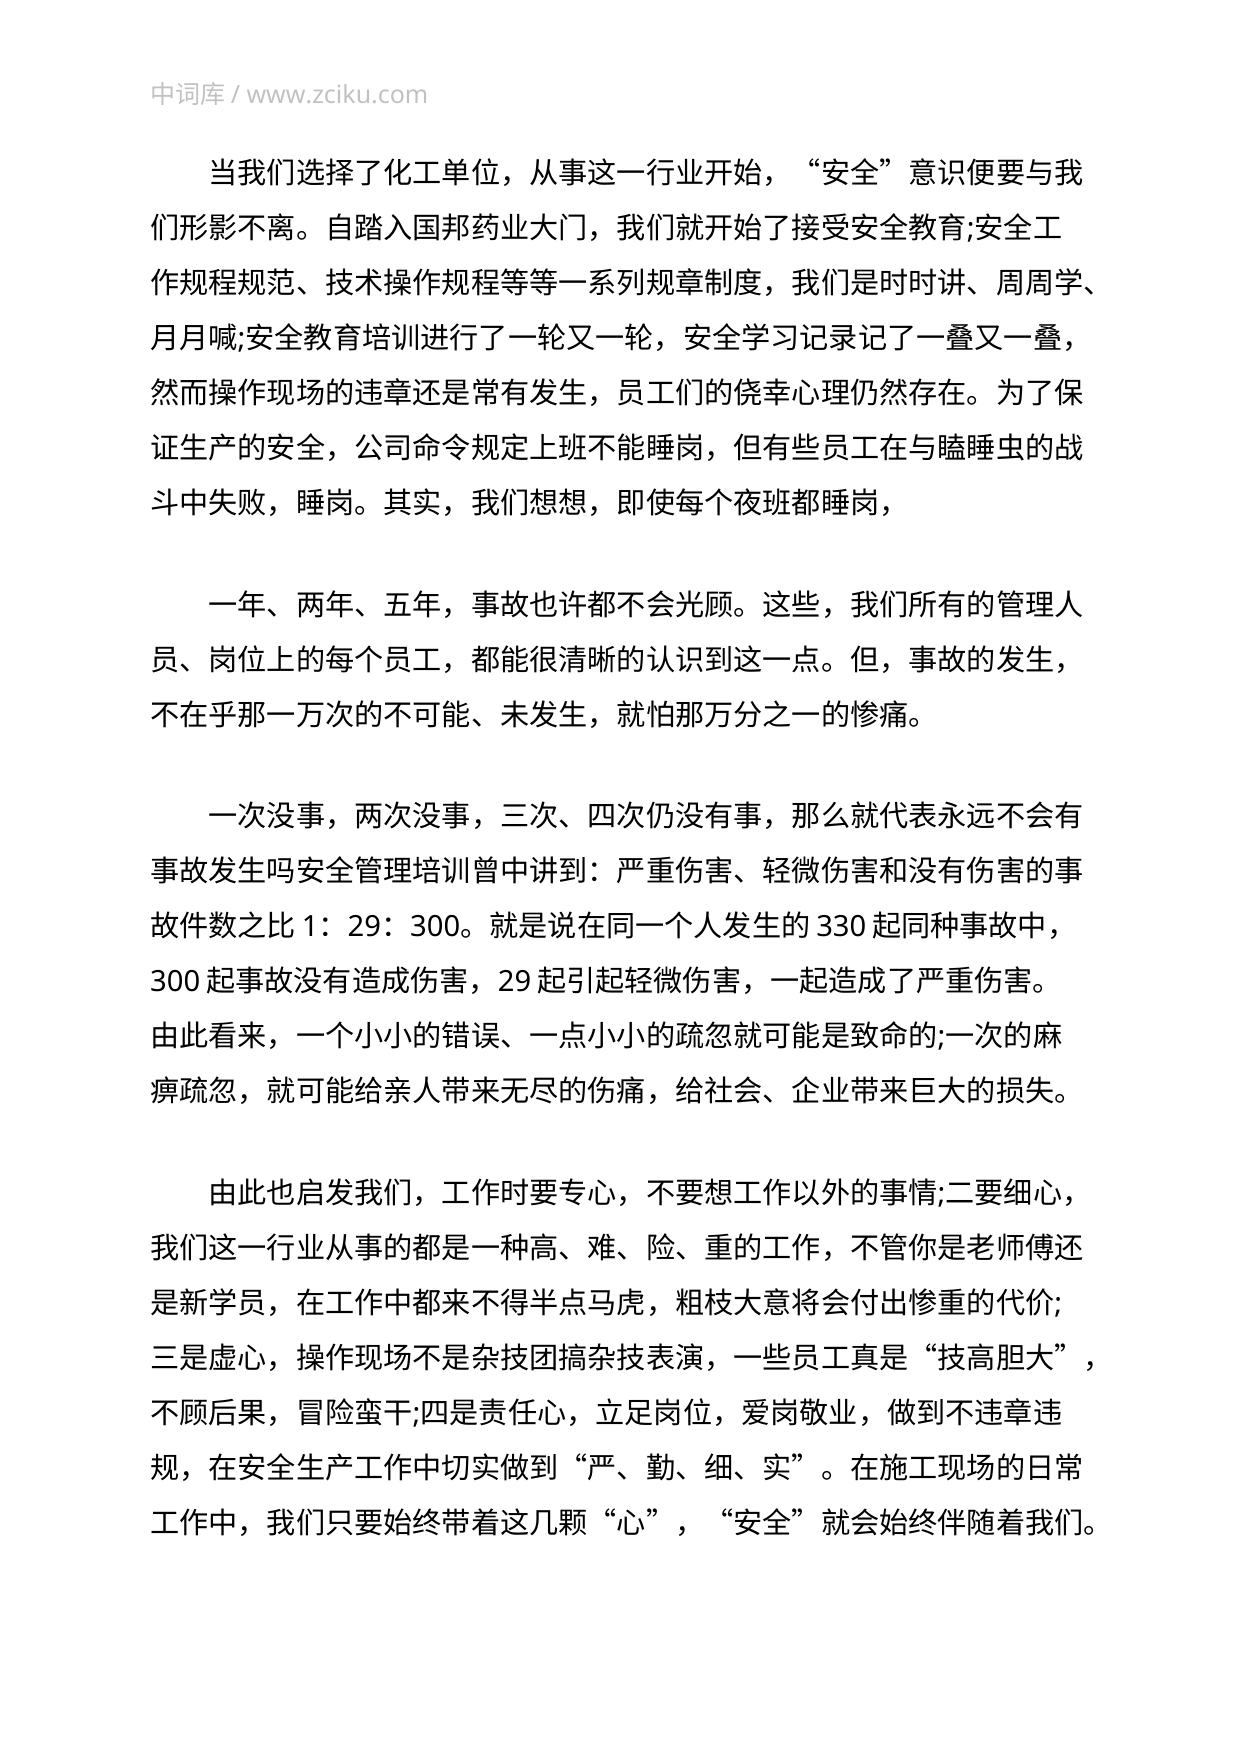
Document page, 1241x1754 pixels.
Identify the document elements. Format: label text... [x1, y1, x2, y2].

text 当我们选择了化工单位，从事这一行业开始，“安全”意识便要与我们形影不离。自踏入国邦药业大门，我们就开始了接受安全教育;安全工作规程规范、技术操作规程等等一系列规章制度，我们是时时讲、周周学、月月喊;安全教育培训进行了一轮又一轮，安全学习记录记了一叠又一叠，然而操作现场的违章还是常有发生，员工们的侥幸心理仍然存在。为了保证生产的安全，公司命令规定上班不能睡岗，但有些员工在与瞌睡虫的战斗中失败，睡岗。其实，我们想想，即使每个夜班都睡岗， [150, 150, 1090, 522]
text 一年、两年、五年，事故也许都不会光顾。这些，我们所有的管理人员、岗位上的每个员工，都能很清晰的认识到这一点。但，事故的发生，不在乎那一万次的不可能、未发生，就怕那万分之一的惨痛。 [150, 581, 1090, 733]
text 一次没事，两次没事，三次、四次仍没有事，那么就代表永远不会有事故发生吗安全管理培训曾中讲到：严重伤害、轻微伤害和没有伤害的事故件数之比1：29：300。就是说在同一个人发生的330起同种事故中，300起事故没有造成伤害，29起引起轻微伤害，一起造成了严重伤害。由此看来，一个小小的错误、一点小小的疏忽就可能是致命的;一次的麻痹疏忽，就可能给亲人带来无尽的伤痛，给社会、企业带来巨大的损失。 [150, 793, 1090, 1110]
text 由此也启发我们，工作时要专心，不要想工作以外的事情;二要细心，我们这一行业从事的都是一种高、难、险、重的工作，不管你是老师傅还是新学员，在工作中都来不得半点马虎，粗枝大意将会付出惨重的代价;三是虚心，操作现场不是杂技团搞杂技表演，一些员工真是“技高胆大”，不顾后果，冒险蛮干;四是责任心，立足岗位，爱岗敬业，做到不违章违规，在安全生产工作中切实做到“严、勤、细、实”。在施工现场的日常工作中，我们只要始终带着这几颗“心”，“安全”就会始终伴随着我们。 [150, 1169, 1090, 1541]
